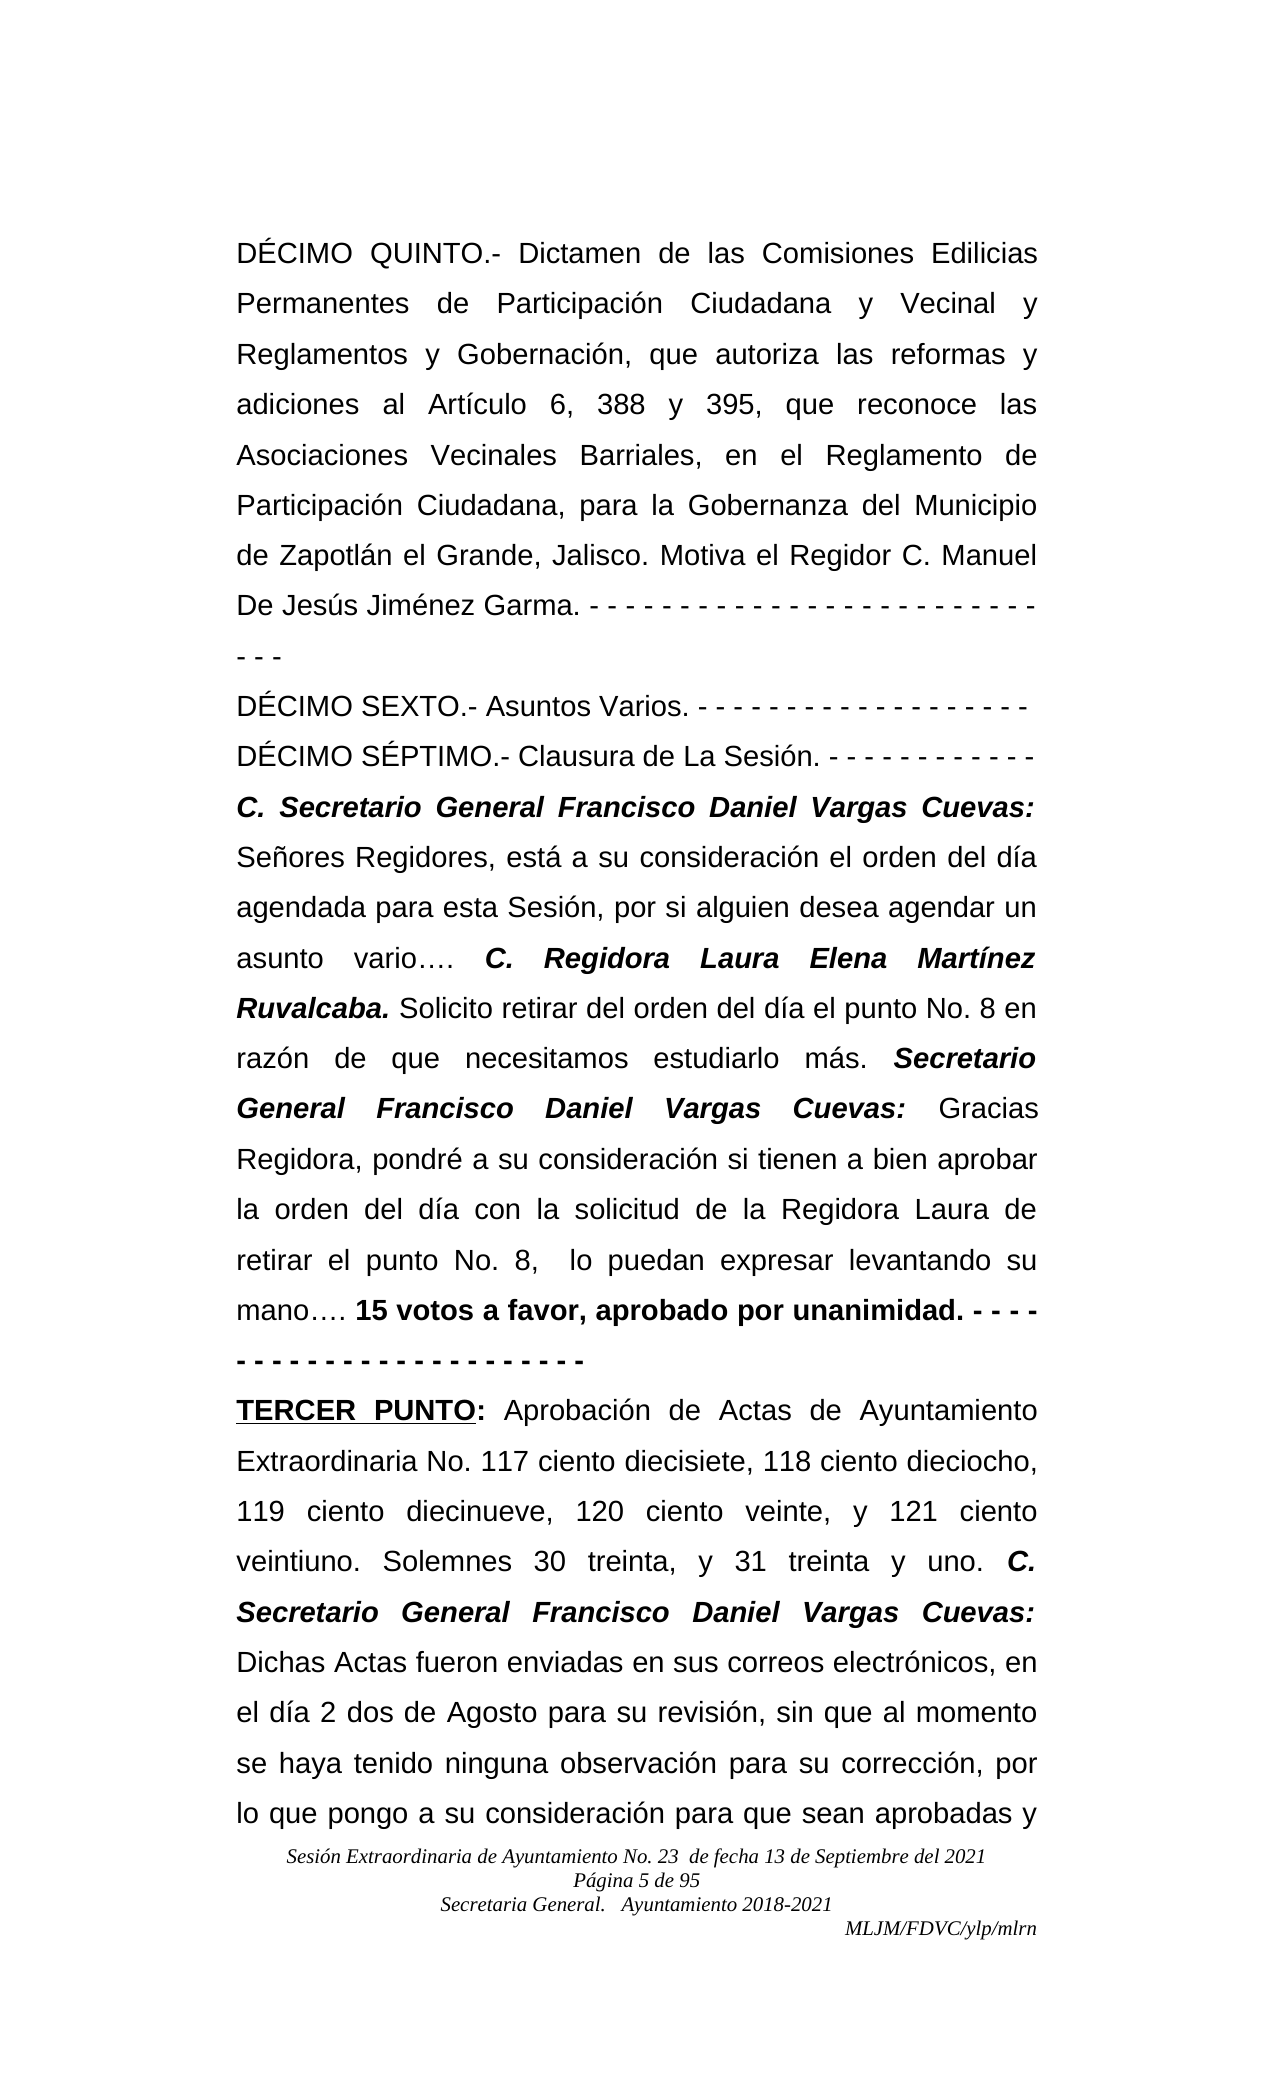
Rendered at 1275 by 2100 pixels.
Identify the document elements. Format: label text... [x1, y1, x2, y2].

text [236, 1393, 1039, 1829]
text DÉCIMO QUINTO.- Dictamen de las Comisiones Edilicias Permanentes de Participación Ciudadana y Vecinal y Reglamentos y Gobernación, que autoriza las reformas y adiciones al Artículo 6, 388 y 395, que reconoce las Asociaciones Vecinales Barriales, en el Reglamento de Participación Ciudadana, para la Gobernanza del Municipio de Zapotlán el Grande, Jalisco. Motiva el Regidor C. Manuel De Jesús Jiménez Garma. - - - - - - - - - - - - - - - - - - - - - - - - - - - - [236, 236, 1039, 672]
text DÉCIMO SEXTO.- Asuntos Varios. - - - - - - - - - - - - - - - - - - - [236, 689, 1039, 723]
text DÉCIMO SÉPTIMO.- Clausura de La Sesión. - - - - - - - - - - - - [236, 739, 1039, 773]
text C. Secretario General Francisco Daniel Vargas Cuevas: Señores Regidores, está a su consideración el orden del día agendada para esta Sesión, por si alguien desea agendar un asunto vario…. C. Regidora Laura Elena Martínez Ruvalcaba. Solicito retirar del orden del día el punto No. 8 en razón de que necesitamos estudiarlo más. Secretario General Francisco Daniel Vargas Cuevas: Gracias Regidora, pondré a su consideración si tienen a bien aprobar la orden del día con la solicitud de la Regidora Laura de retirar el punto No. 8, lo puedan expresar levantando su mano…. 15 votos a favor, aprobado por unanimidad. - - - - - - - - - - - - - - - - - - - - - - - - [236, 790, 1039, 1377]
